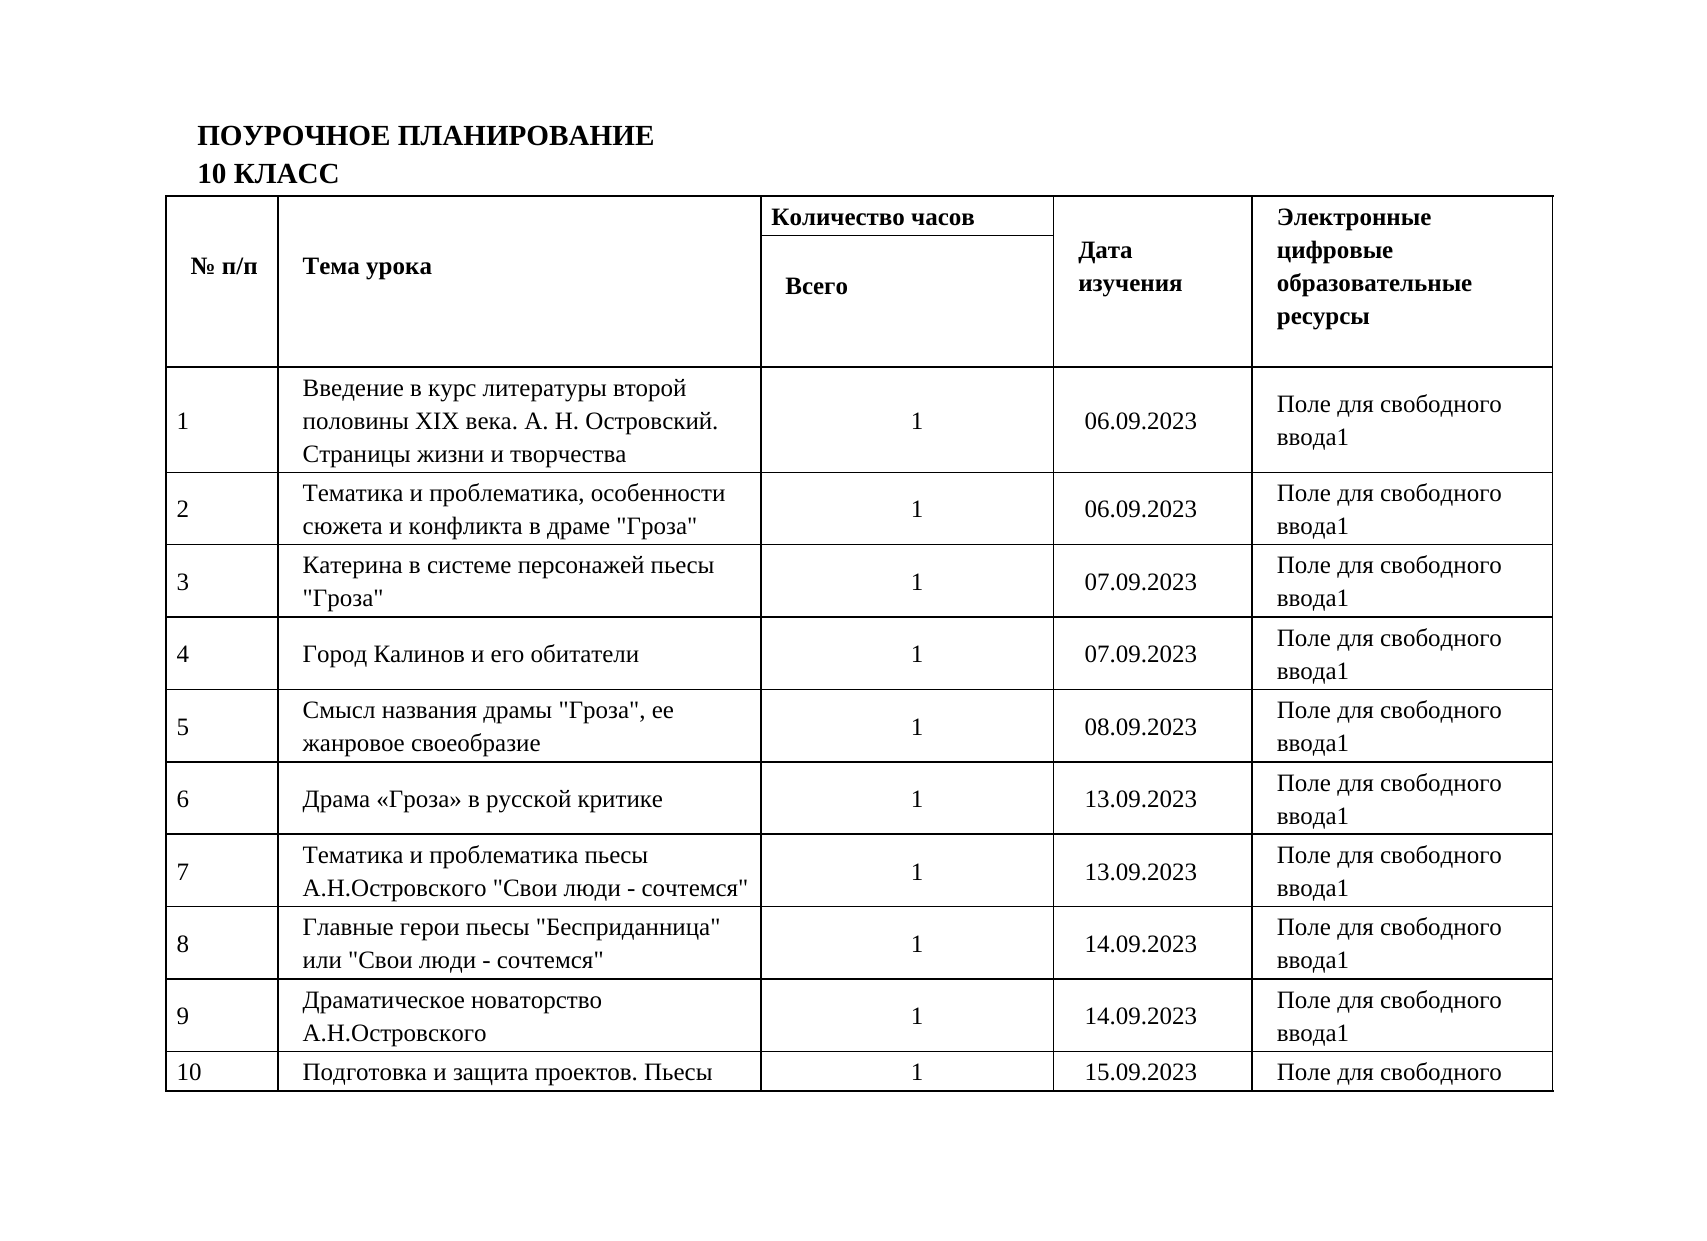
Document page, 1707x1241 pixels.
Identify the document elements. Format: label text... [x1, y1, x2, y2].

table_cell 1 [762, 545, 1053, 616]
table_cell 5 [167, 690, 277, 761]
table_cell 14.09.2023 [1054, 907, 1251, 978]
table_header Дата изучения [1054, 197, 1251, 366]
table_cell 07.09.2023 [1054, 618, 1251, 688]
table_cell 4 [167, 618, 277, 688]
table_cell 9 [167, 980, 277, 1051]
table_cell Поле для свободного ввода1 [1253, 690, 1552, 761]
table_cell 10 [167, 1052, 277, 1090]
table_cell 2 [167, 473, 277, 544]
table_cell Поле для свободного ввода1 [1253, 763, 1552, 833]
table_header Количество часов [762, 197, 1053, 234]
table_cell 1 [762, 618, 1053, 688]
table_cell 1 [762, 763, 1053, 833]
table_cell 1 [762, 690, 1053, 761]
table_cell 13.09.2023 [1054, 835, 1251, 906]
table_cell 07.09.2023 [1054, 545, 1251, 616]
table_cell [279, 1052, 760, 1090]
table_cell Введение в курс литературы второй половины ХIX века. А. Н. Островский. Страницы жизни и творчества [279, 368, 760, 471]
table_cell Поле для свободного ввода1 [1253, 545, 1552, 616]
table_cell 1 [762, 907, 1053, 978]
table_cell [1253, 1052, 1552, 1090]
table_cell 1 [762, 1052, 1053, 1090]
table_header № п/п [167, 197, 277, 366]
table_cell 08.09.2023 [1054, 690, 1251, 761]
table_cell 14.09.2023 [1054, 980, 1251, 1051]
table_cell 06.09.2023 [1054, 473, 1251, 544]
table_cell 7 [167, 835, 277, 906]
table_cell Поле для свободного ввода1 [1253, 473, 1552, 544]
table_cell Драматическое новаторство А.Н.Островского [279, 980, 760, 1051]
table_cell Смысл названия драмы "Гроза", ее жанровое своеобразие [279, 690, 760, 761]
text 10 КЛАСС [190, 157, 1618, 190]
table_cell Город Калинов и его обитатели [279, 618, 760, 688]
table_cell 6 [167, 763, 277, 833]
table_cell 15.09.2023 [1054, 1052, 1251, 1090]
table_cell 1 [762, 980, 1053, 1051]
table_cell 1 [762, 368, 1053, 471]
table_cell Поле для свободного ввода1 [1253, 618, 1552, 688]
table_cell 8 [167, 907, 277, 978]
table_cell Драма «Гроза» в русской критике [279, 763, 760, 833]
table_header Электронные цифровые образовательные ресурсы [1253, 197, 1552, 366]
table_cell Поле для свободного ввода1 [1253, 980, 1552, 1051]
table_cell 1 [762, 835, 1053, 906]
table_cell Тематика и проблематика пьесы А.Н.Островского "Свои люди - сочтемся" [279, 835, 760, 906]
table_cell 06.09.2023 [1054, 368, 1251, 471]
table_cell Главные герои пьесы "Бесприданница" или "Свои люди - сочтемся" [279, 907, 760, 978]
table_cell 1 [762, 473, 1053, 544]
table_cell Тематика и проблематика, особенности сюжета и конфликта в драме "Гроза" [279, 473, 760, 544]
text ПОУРОЧНОЕ ПЛАНИРОВАНИЕ [190, 118, 1618, 152]
table_cell Поле для свободного ввода1 [1253, 368, 1552, 471]
table_header Тема урока [279, 197, 760, 366]
table_cell 1 [167, 368, 277, 471]
table_cell Катерина в системе персонажей пьесы "Гроза" [279, 545, 760, 616]
table_cell Поле для свободного ввода1 [1253, 835, 1552, 906]
table_cell Поле для свободного ввода1 [1253, 907, 1552, 978]
table_cell 3 [167, 545, 277, 616]
table_cell 13.09.2023 [1054, 763, 1251, 833]
table_cell Всего [762, 236, 1053, 366]
